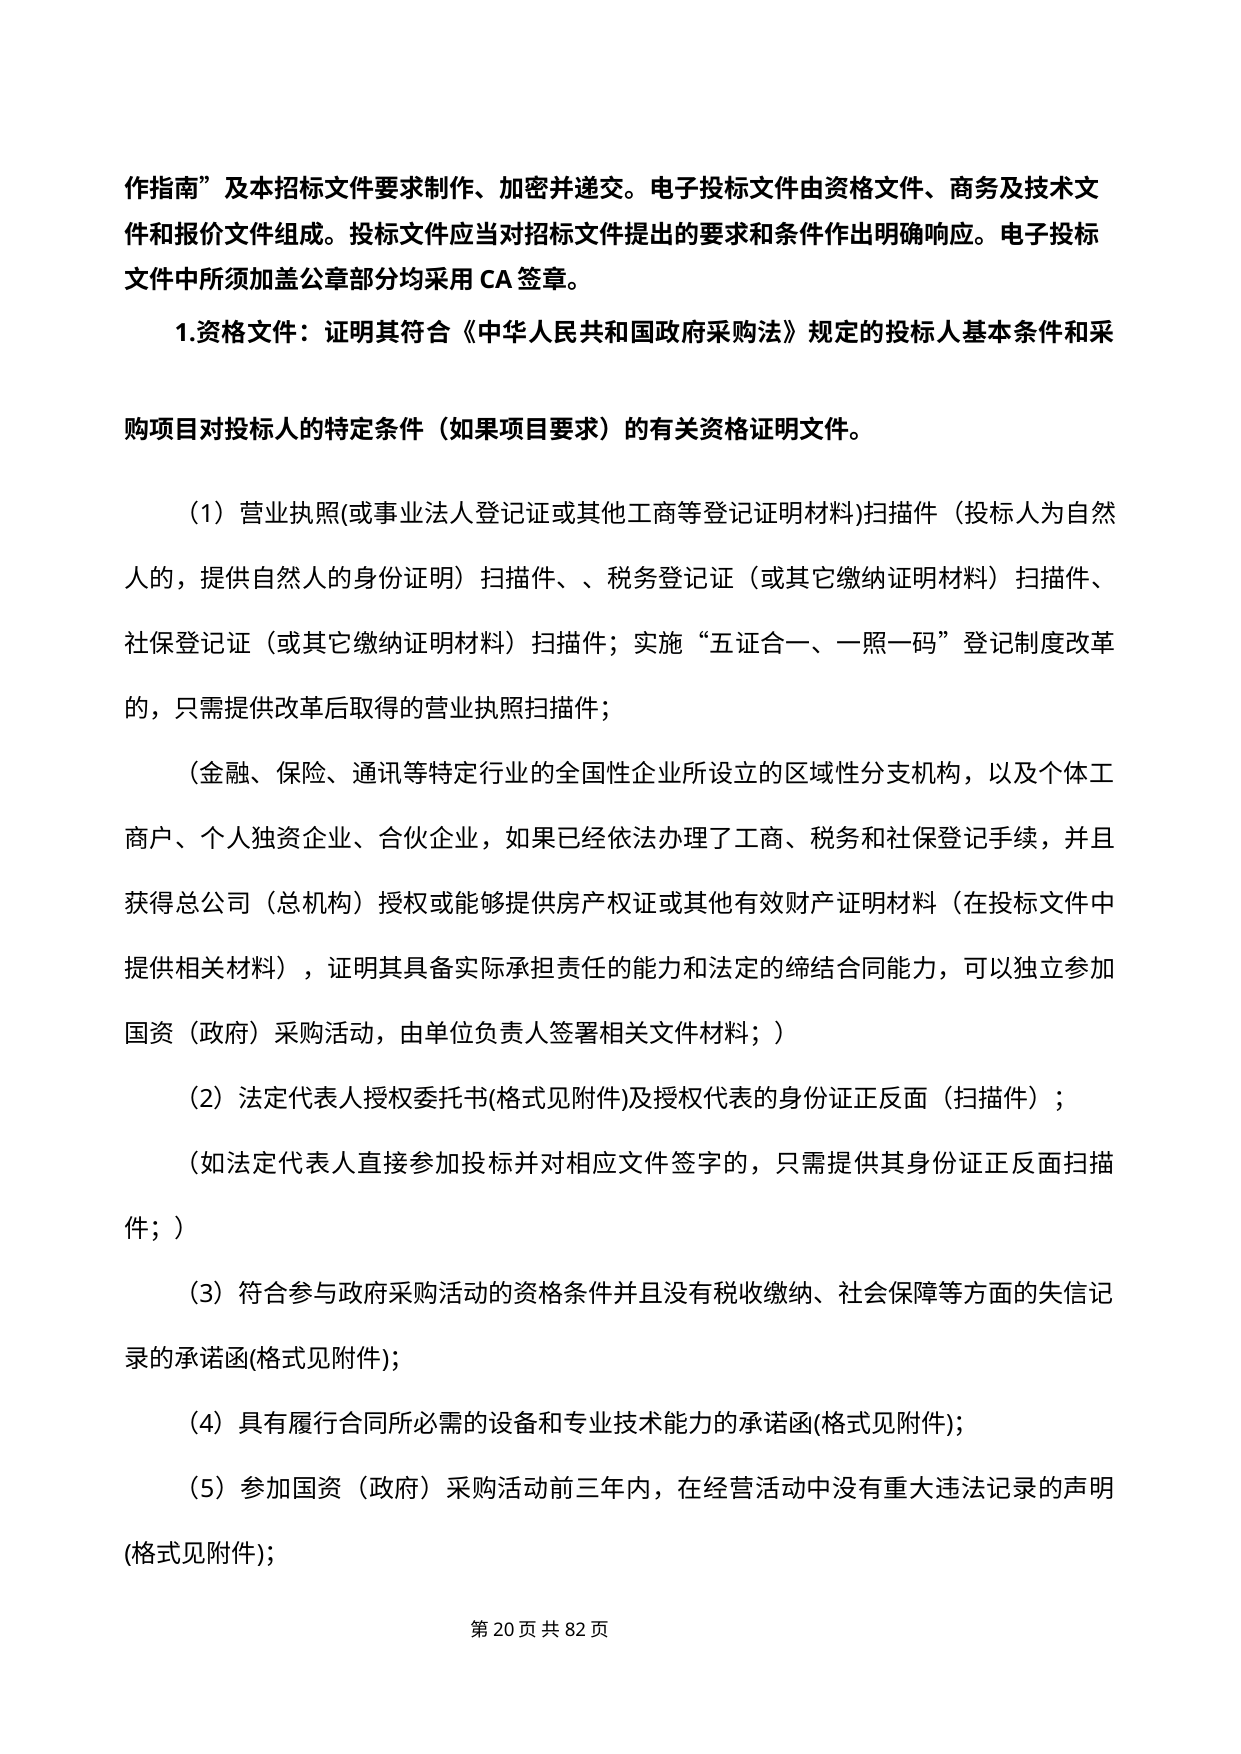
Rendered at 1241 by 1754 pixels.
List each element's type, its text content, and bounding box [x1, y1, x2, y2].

text （4）具有履行合同所必需的设备和专业技术能力的承诺函(格式见附件)； [124, 1389, 1116, 1454]
text （如法定代表人直接参加投标并对相应文件签字的，只需提供其身份证正反面扫描件；） [124, 1129, 1116, 1259]
text （5）参加国资（政府）采购活动前三年内，在经营活动中没有重大违法记录的声明(格式见附件)； [124, 1454, 1116, 1584]
text （金融、保险、通讯等特定行业的全国性企业所设立的区域性分支机构，以及个体工商户、个人独资企业、合伙企业，如果已经依法办理了工商、税务和社保登记手续，并且获得总公司（总机构）授权或能够提供房产权证或其他有效财产证明材料（在投标文件中提供相关材料），证明其具备实际承担责任的能力和法定的缔结合同能力，可以独立参加国资（政府）采购活动，由单位负责人签署相关文件材料；） [124, 739, 1116, 1064]
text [124, 161, 1116, 298]
text （2）法定代表人授权委托书(格式见附件)及授权代表的身份证正反面（扫描件）； [124, 1064, 1116, 1129]
text （3）符合参与政府采购活动的资格条件并且没有税收缴纳、社会保障等方面的失信记录的承诺函(格式见附件)； [124, 1259, 1116, 1389]
text （1）营业执照(或事业法人登记证或其他工商等登记证明材料)扫描件（投标人为自然人的，提供自然人的身份证明）扫描件、、税务登记证（或其它缴纳证明材料）扫描件、社保登记证（或其它缴纳证明材料）扫描件；实施“五证合一、一照一码”登记制度改革的，只需提供改革后取得的营业执照扫描件； [124, 479, 1116, 739]
text 1.资格文件：证明其符合《中华人民共和国政府采购法》规定的投标人基本条件和采购项目对投标人的特定条件（如果项目要求）的有关资格证明文件。 [124, 298, 1116, 461]
